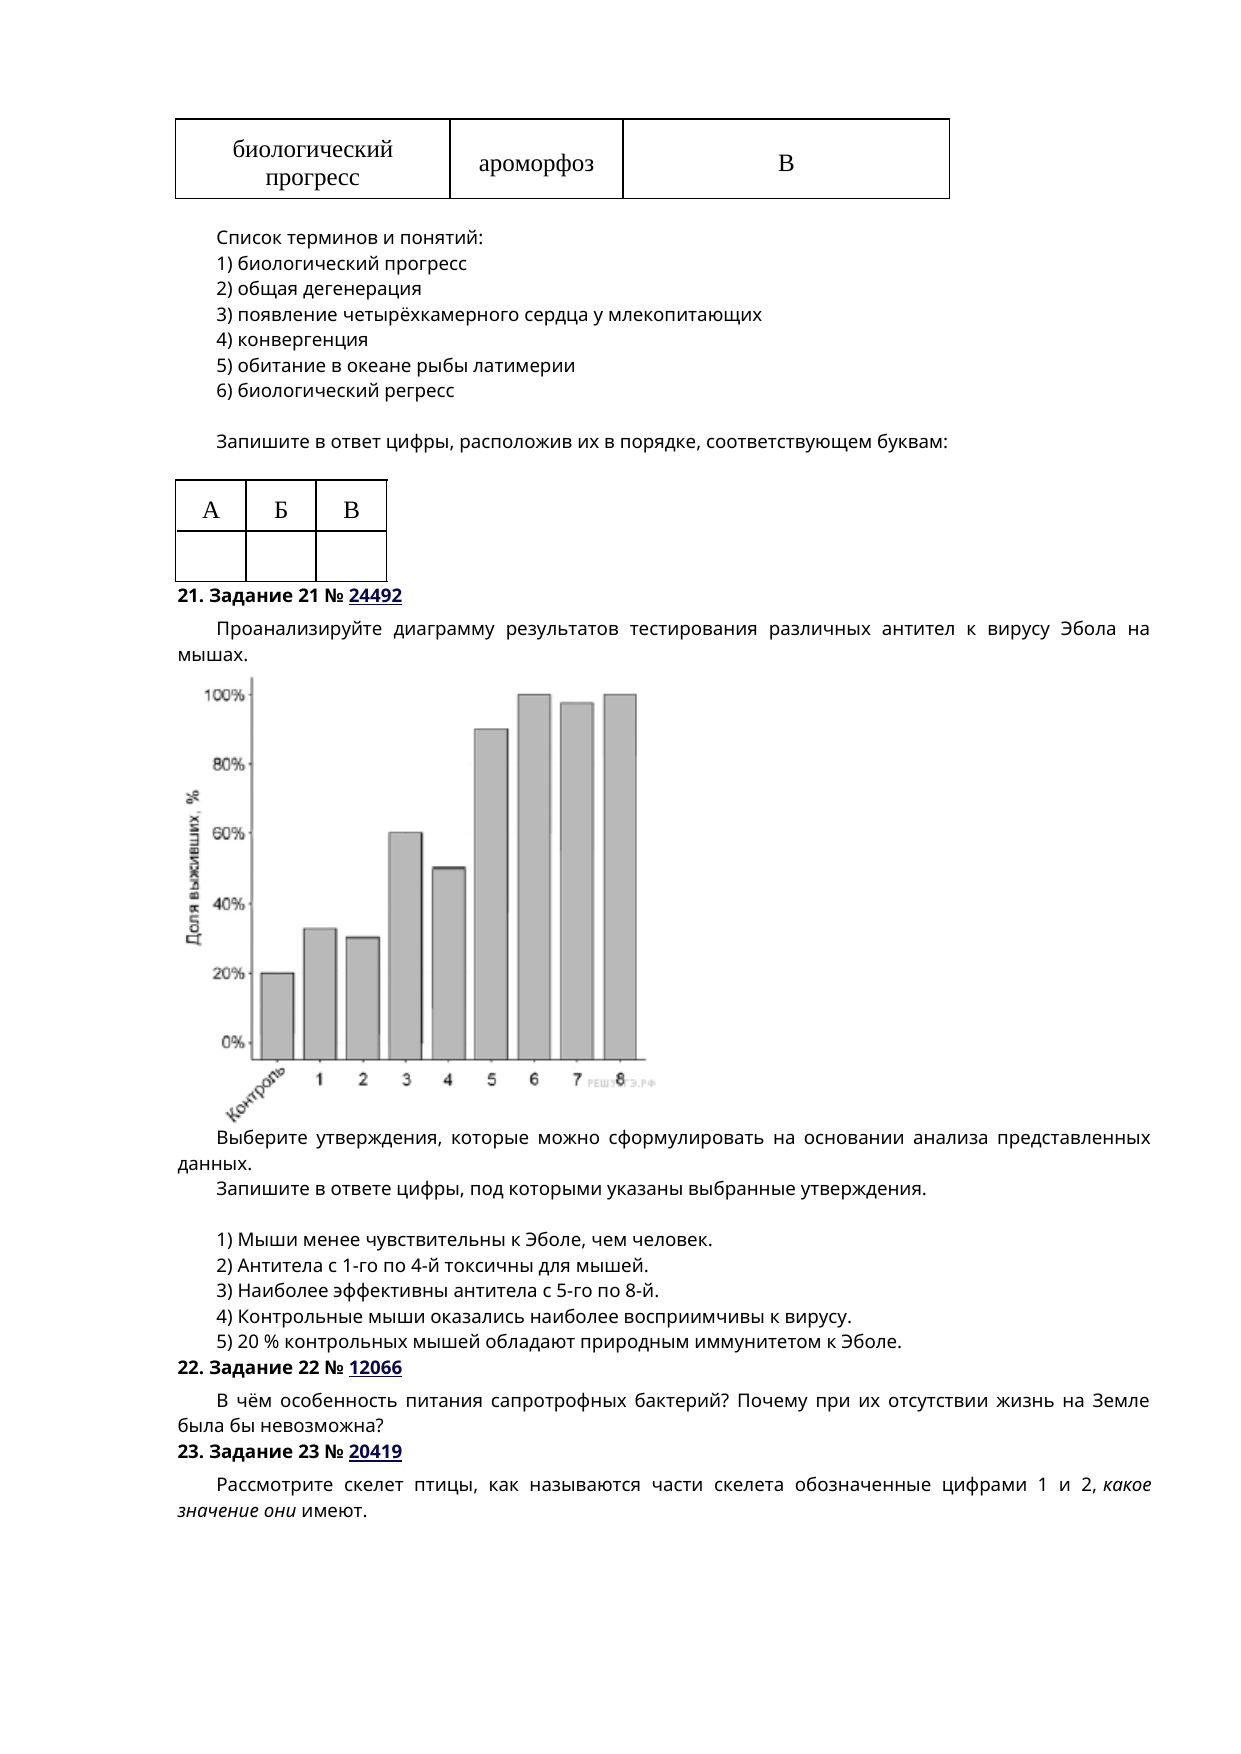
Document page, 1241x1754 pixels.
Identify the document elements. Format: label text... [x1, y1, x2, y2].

text 4) Контрольные мыши оказались наиболее восприимчивы к вирусу. [177, 1303, 1152, 1328]
text 1) Мыши менее чувствительны к Эболе, чем человек. [177, 1226, 1152, 1252]
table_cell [176, 120, 449, 197]
text 4) конвергенция [177, 327, 1152, 352]
text 5) обитание в океане рыбы латимерии [177, 352, 1152, 378]
text 2) общая дегенерация [177, 276, 1152, 301]
text В чём особенность питания сапротрофных бактерий? Почему при их отсутствии жизнь на Земле была бы невозможна? [177, 1387, 1152, 1438]
table_header A [176, 481, 245, 530]
text 1) биологический прогресс [177, 250, 1152, 276]
text Список терминов и понятий: [177, 224, 1152, 250]
table_cell В [624, 120, 949, 197]
text Запишите в ответ цифры, расположив их в порядке, соответствующем буквам: [177, 429, 1152, 454]
table_header Б [247, 481, 315, 530]
text Проанализируйте диаграмму результатов тестирования различных антител к вирусу Эбола на мышах. [177, 615, 1152, 666]
text 23. Задание 23 № 20419 [177, 1438, 1152, 1464]
table_cell ароморфоз [451, 120, 622, 197]
table_cell [317, 532, 386, 581]
table_cell [176, 531, 245, 581]
picture [177, 666, 662, 1125]
text Рассмотрите скелет птицы, как называются части скелета обозначенные цифрами 1 и 2, какое значение они имеют. [177, 1472, 1152, 1523]
text 3) Наиболее эффективны антитела с 5-го по 8-й. [177, 1277, 1152, 1303]
text 2) Антитела с 1-го по 4-й токсичны для мышей. [177, 1252, 1152, 1277]
text Запишите в ответе цифры, под которыми указаны выбранные утверждения. [177, 1175, 1152, 1201]
table_header В [317, 481, 386, 530]
text 5) 20 % контрольных мышей обладают природным иммунитетом к Эболе. [177, 1328, 1152, 1354]
text 3) появление четырёхкамерного сердца у млекопитающих [177, 301, 1152, 327]
text Выберите утверждения, которые можно сформулировать на основании анализа представленных данных. [177, 1124, 1152, 1175]
table_cell [247, 532, 315, 581]
text 6) биологический регресс [177, 378, 1152, 403]
text 22. Задание 22 № 12066 [177, 1354, 1152, 1379]
text 21. Задание 21 № 24492 [177, 582, 1152, 608]
